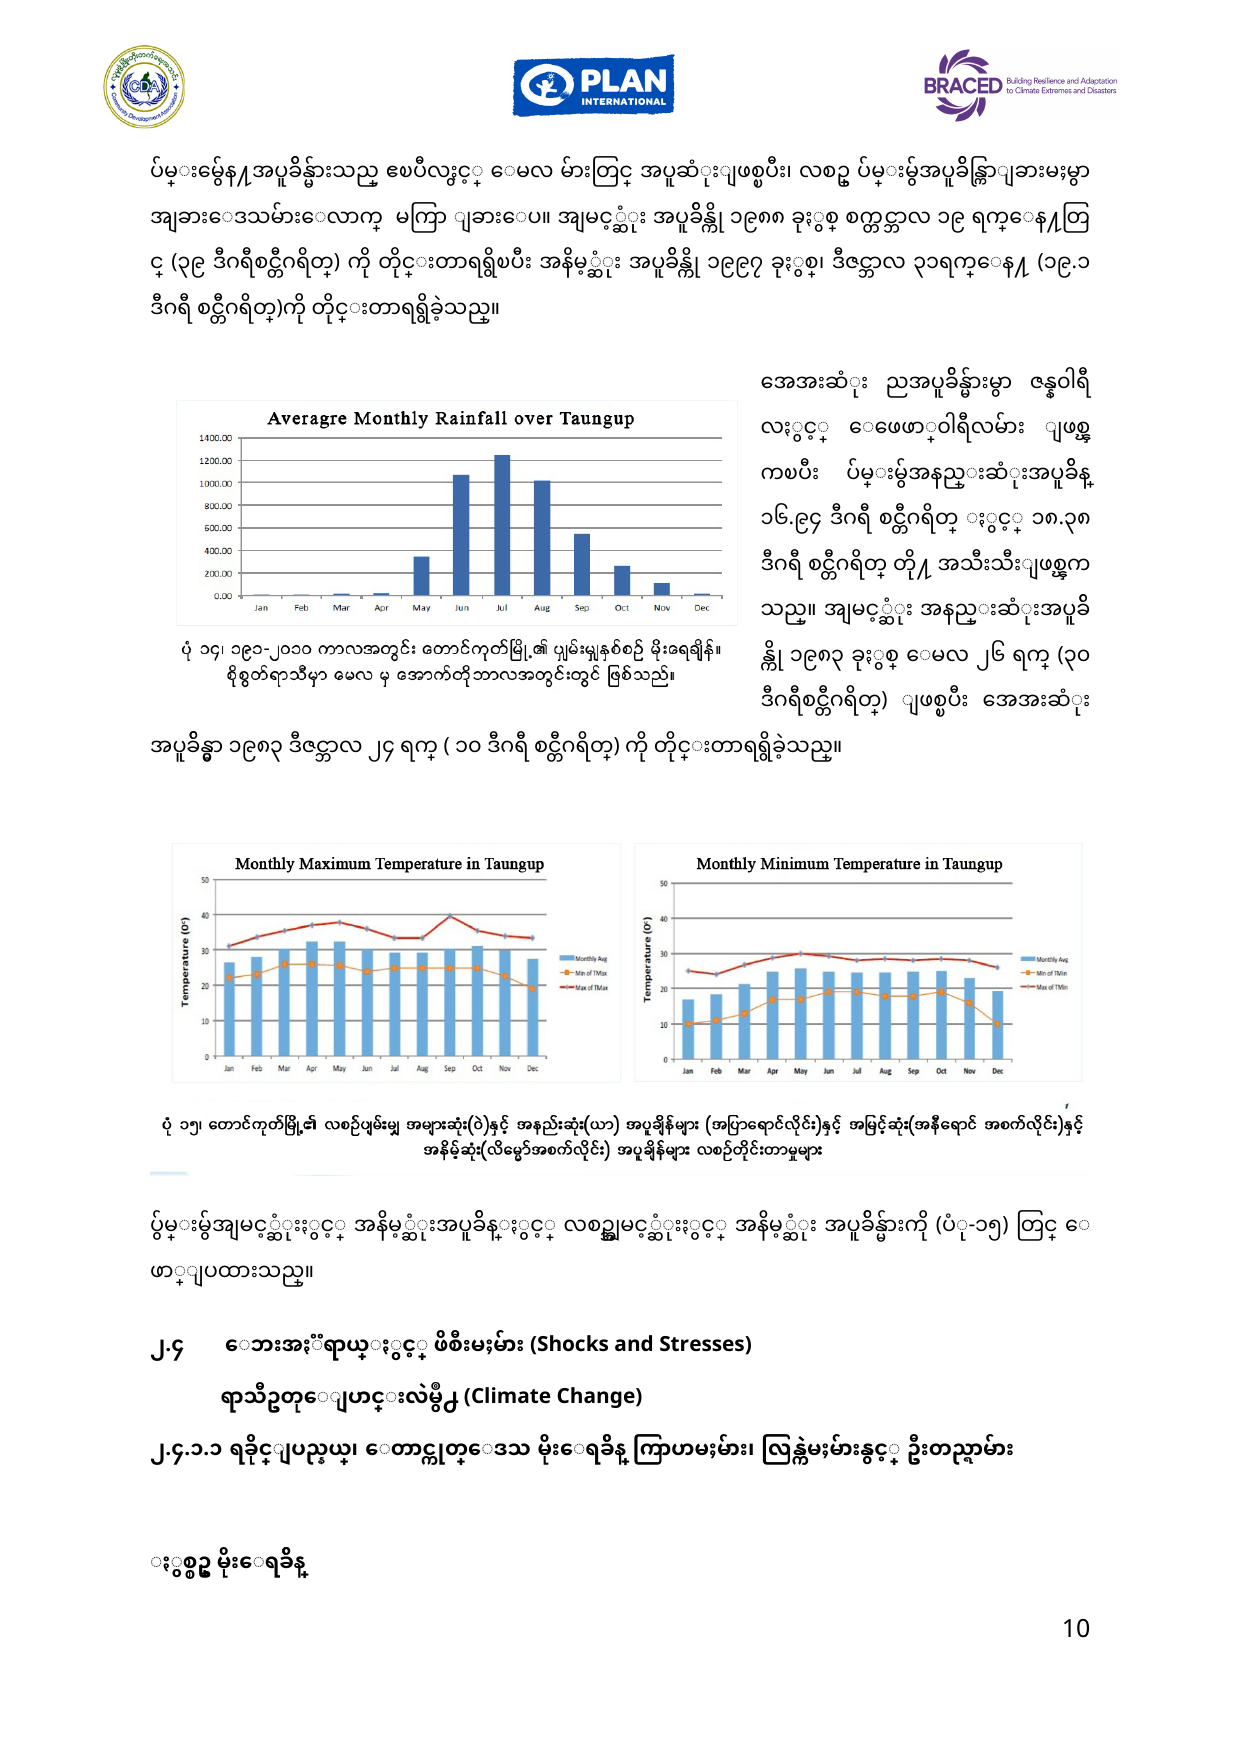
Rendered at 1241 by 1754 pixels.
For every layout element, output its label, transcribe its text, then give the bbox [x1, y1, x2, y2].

text ၂.၄.၁.၁ ရခိုင္ျပည္နယ္၊ ေတာင္ကုတ္ေဒသ မိုးေရခ်ိန္ ကြာဟမႈမ်ား၊ လြန္ကဲမႈမ်ားနွင့္ ဦးတည္ရာမ်ား [150, 1428, 1090, 1473]
text ပ်မ္းမွ်ေန႔အပူခ်ိန္မ်ားသည္ ဧၿပီလႏွင့္ ေမလ မ်ားတြင္ အပူဆံုးျဖစ္ၿပီး၊ လစဥ္ ပ်မ္းမွ်အပူခ်ိန္ကြာျခားမႈမွာ အျခားေဒသမ်ားေလာက္ မကြာ ျခားေပ။ အျမင့္ဆံုး အပူခ်ိန္ကို ၁၉၈၈ ခုႏွစ္ စက္တင္ဘာလ ၁၉ ရက္ေန႔တြင္ (၃၉ ဒီဂရီစင္တီဂရိတ္) ကို တိုင္းတာရရွိၿပီး အနိမ့္ဆံုး အပူခ်ိန္ကို ၁၉၉၇ ခုႏွစ္၊ ဒီဇင္ဘာလ ၃၁ရက္ေန႔ (၁၉.၁ ဒီဂရီ စင္တီဂရိတ္)ကို တိုင္းတာရရွိခဲ့သည္။ [150, 150, 1090, 332]
picture [920, 45, 1122, 125]
text ရာသီဥတုေျပာင္းလဲမွဳ႕ (Climate Change) [150, 1376, 1090, 1421]
text ၂.၄ ေဘးအႏၱရာယ္ႏွင့္ ဖိစီးမႈမ်ား (Shocks and Stresses) [150, 1323, 1090, 1369]
picture [509, 52, 678, 120]
text ႏွစ္စဥ္ မိုးေရခ်ိန္ [150, 1541, 1090, 1587]
text ပွ်မ္းမွ်အျမင့္ဆံုးႏွင့္ အနိမ့္ဆံုးအပူခ်ိန္ႏွင့္ လစဥ္အျမင့္ဆံုးႏွင့္ အနိမ့္ဆံုး အပူခ်ိန္မ်ားကို (ပံု-၁၅) တြင္ ေဖာ္ျပထားသည္။ [150, 1204, 1090, 1295]
picture [103, 45, 185, 129]
picture [159, 392, 742, 696]
picture [150, 827, 1093, 1176]
